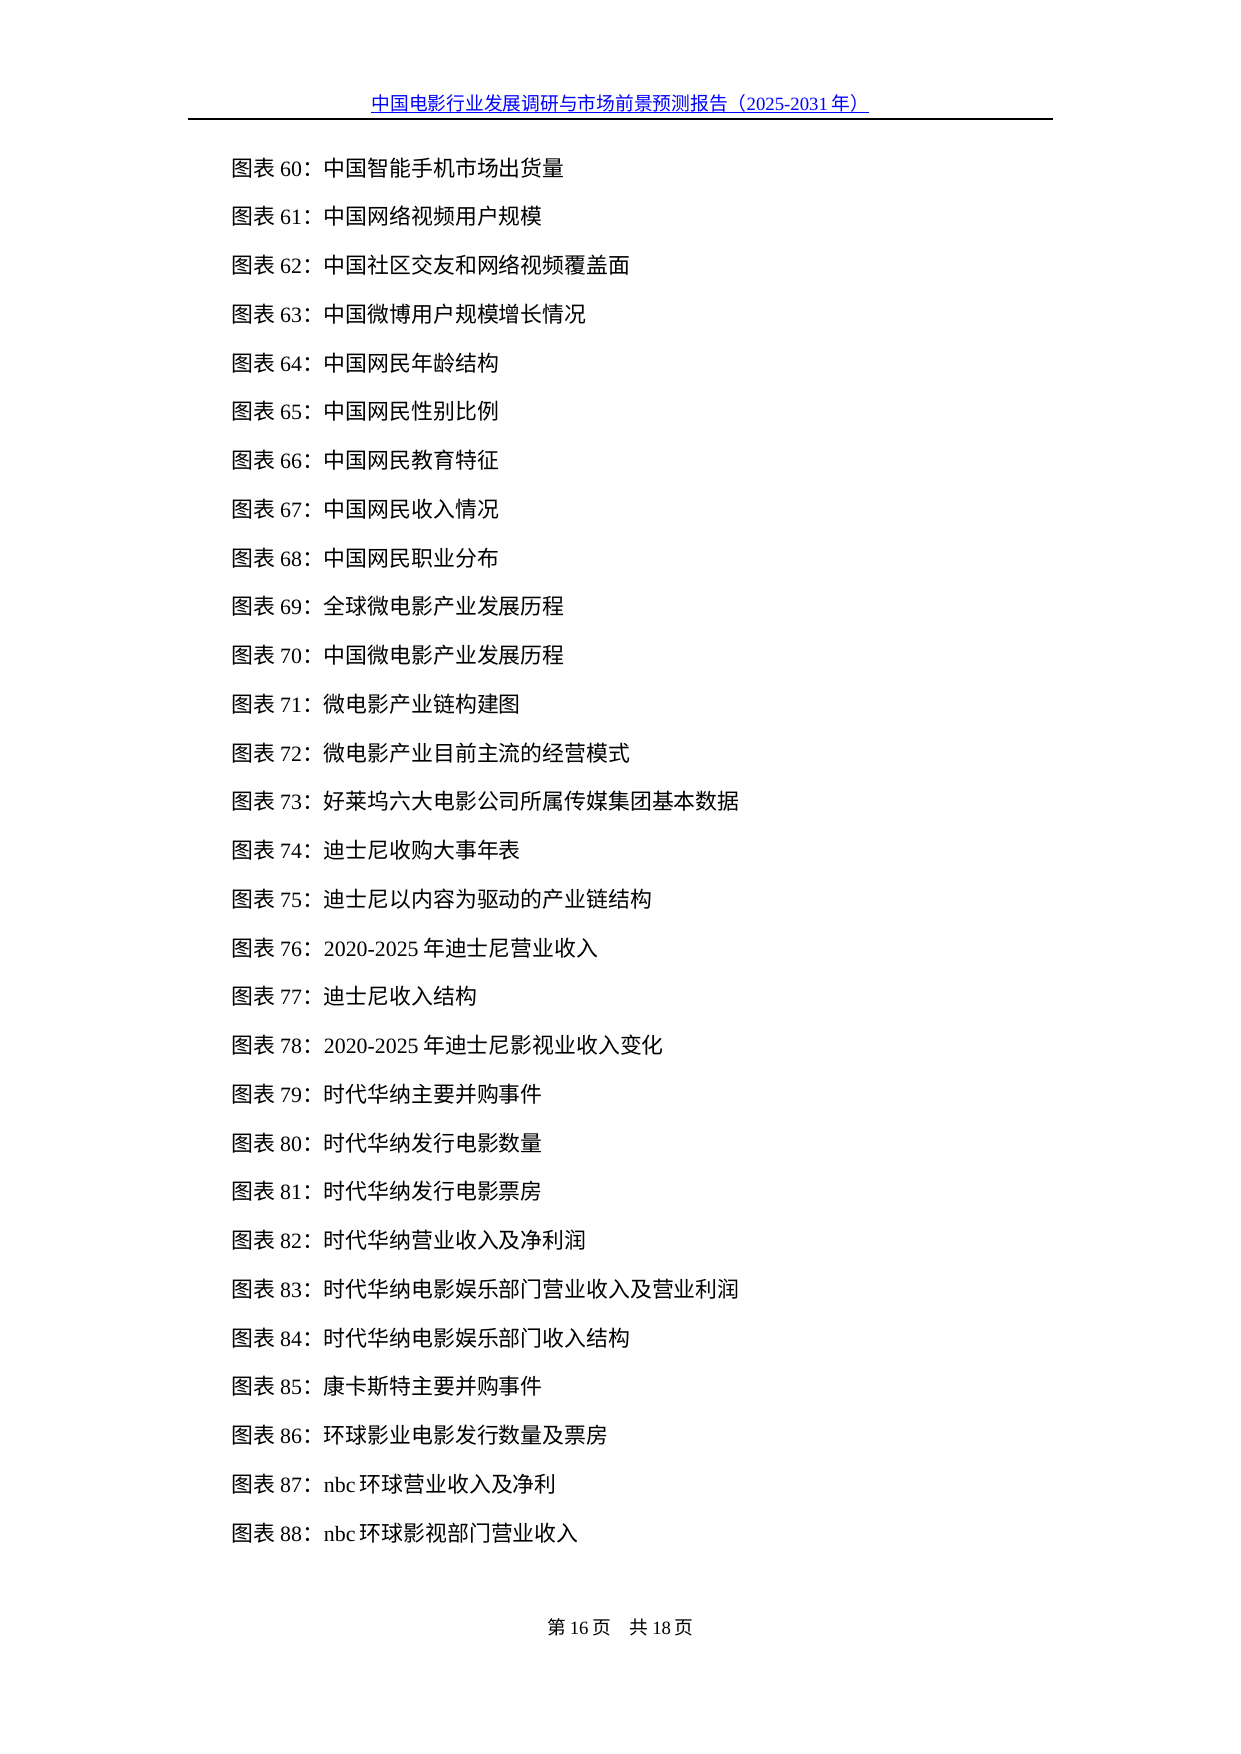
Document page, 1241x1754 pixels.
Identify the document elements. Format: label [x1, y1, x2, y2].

text [187, 150, 1053, 1548]
